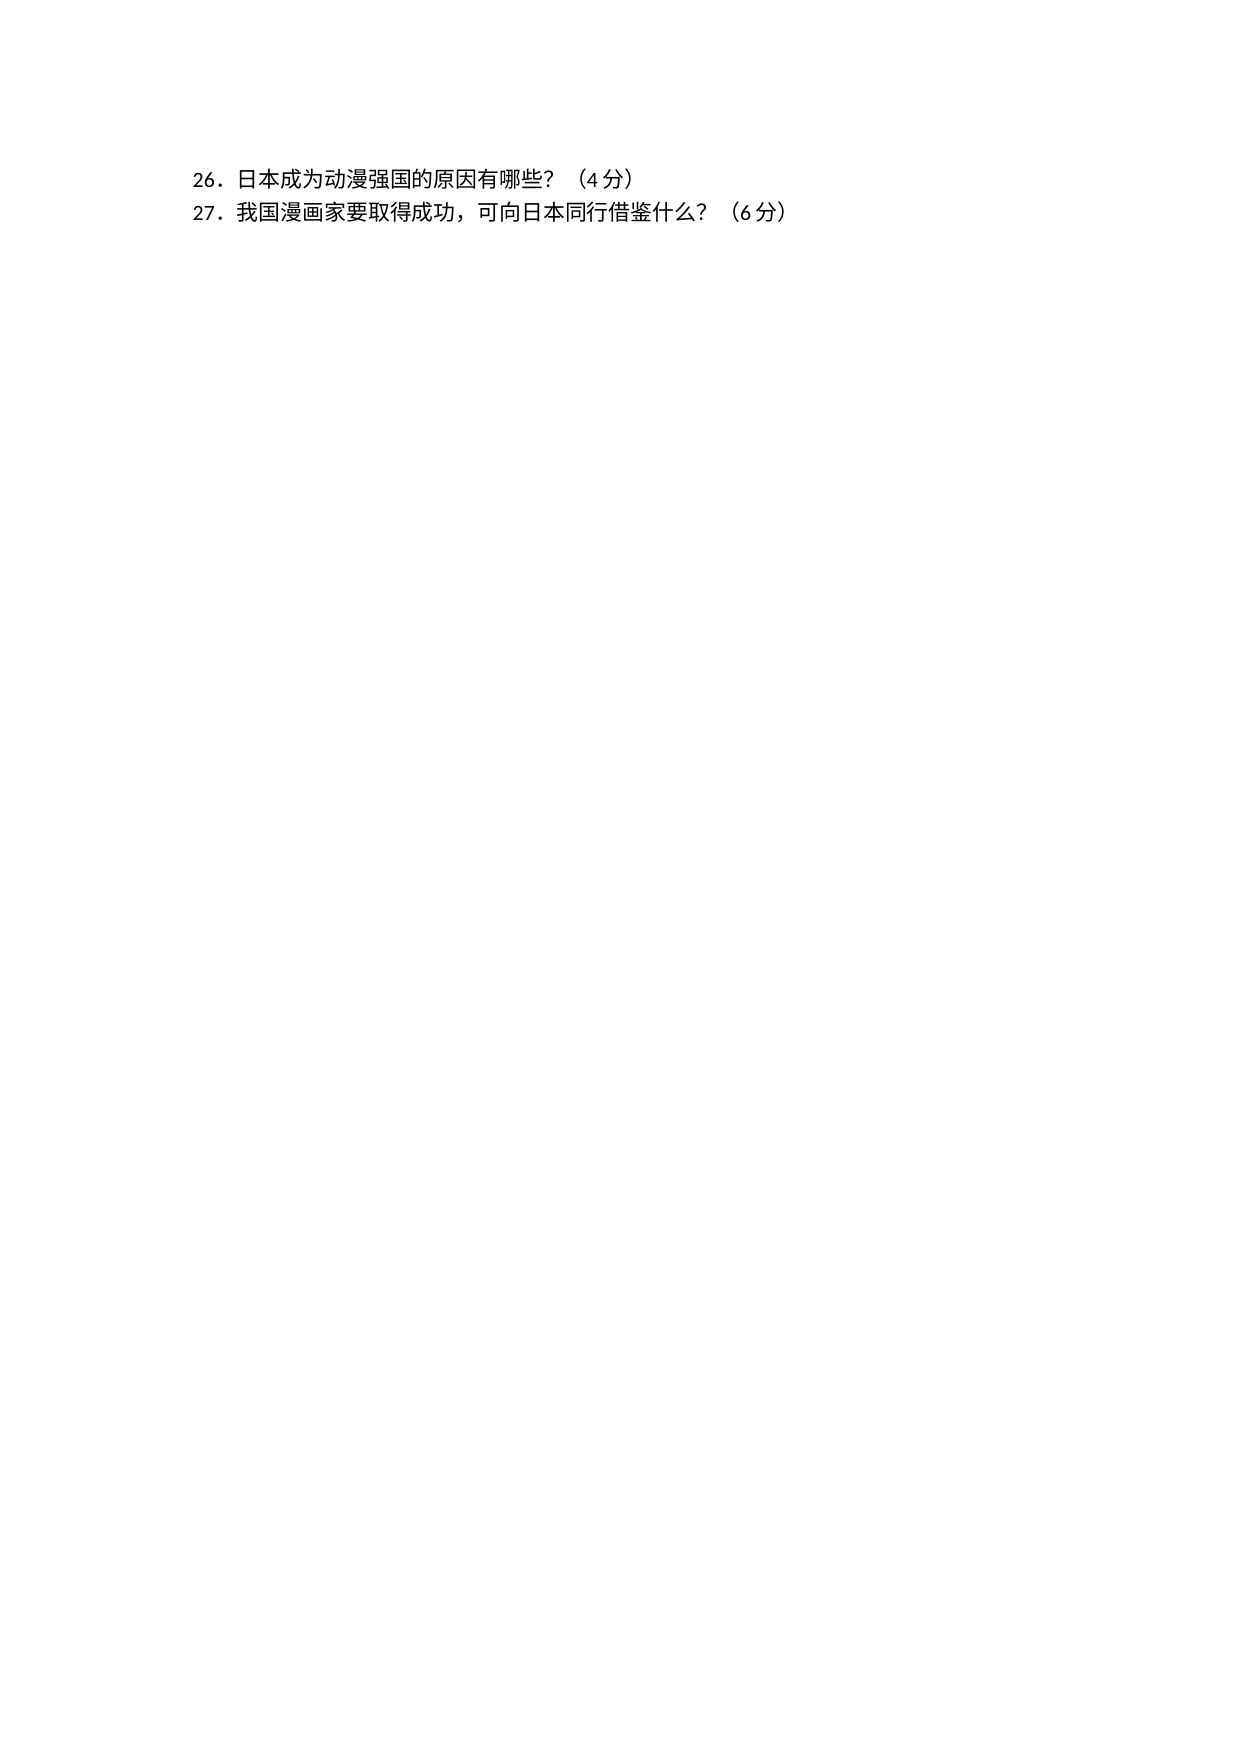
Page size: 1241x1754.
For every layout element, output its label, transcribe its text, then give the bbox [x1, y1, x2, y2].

text 26．日本成为动漫强国的原因有哪些？（4分） [187, 162, 1053, 194]
text 27．我国漫画家要取得成功，可向日本同行借鉴什么？（6分） [187, 194, 1053, 227]
